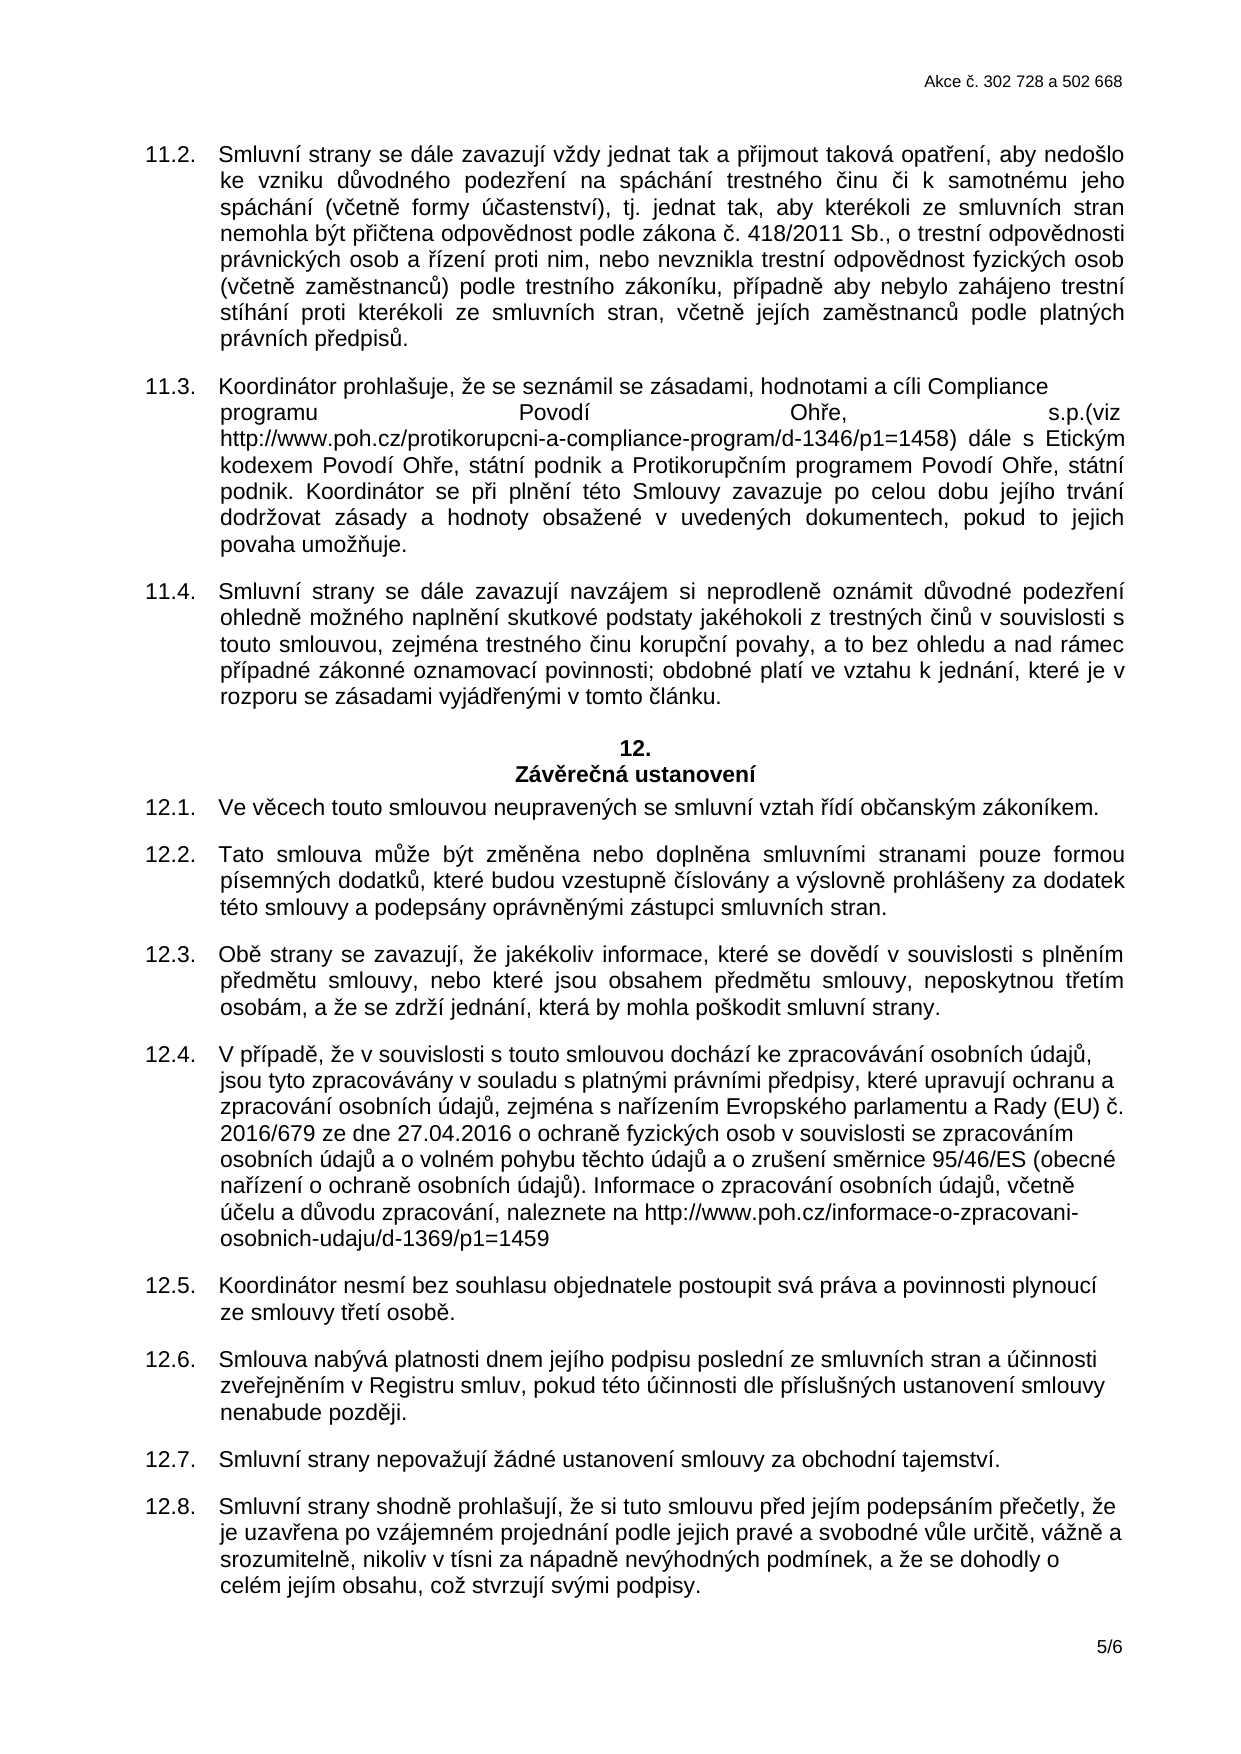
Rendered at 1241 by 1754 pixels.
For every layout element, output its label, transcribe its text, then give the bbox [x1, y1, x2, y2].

list Koordinátor prohlašuje, že se seznámil se zásadami, hodnotami a cíli Compliance [145, 373, 1125, 399]
list Smlouva nabývá platnosti dnem jejího podpisu poslední ze smluvních stran a účinnosti zveřejněním v Registru smluv, pokud této účinnosti dle příslušných ustanovení smlouvy nenabude později. [145, 1346, 1125, 1425]
list Tato smlouva může být změněna nebo doplněna smluvními stranami pouze formou písemných dodatků, které budou vzestupně číslovány a výslovně prohlášeny za dodatek této smlouvy a podepsány oprávněnými zástupci smluvních stran. [145, 841, 1125, 920]
list Ve věcech touto smlouvou neupravených se smluvní vztah řídí občanským zákoníkem. [145, 794, 1125, 820]
list V případě, že v souvislosti s touto smlouvou dochází ke zpracovávání osobních údajů, jsou tyto zpracovávány v souladu s platnými právními předpisy, které upravují ochranu a zpracování osobních údajů, zejména s nařízením Evropského parlamentu a Rady (EU) č. 2016/679 ze dne 27.04.2016 o ochraně fyzických osob v souvislosti se zpracováním osobních údajů a o volném pohybu těchto údajů a o zrušení směrnice 95/46/ES (obecné nařízení o ochraně osobních údajů). Informace o zpracování osobních údajů, včetně účelu a důvodu zpracování, naleznete na http://www.poh.cz/informace-o-zpracovani- osobnich-udaju/d-1369/p1=1459 [145, 1041, 1125, 1251]
list Koordinátor nesmí bez souhlasu objednatele postoupit svá práva a povinnosti plynoucí ze smlouvy třetí osobě. [145, 1272, 1125, 1325]
text programu Povodí Ohře, s.p.(viz [145, 399, 1125, 425]
text 12. [145, 735, 1125, 761]
list Smluvní strany shodně prohlašují, že si tuto smlouvu před jejím podepsáním přečetly, že je uzavřena po vzájemném projednání podle jejich pravé a svobodné vůle určitě, vážně a srozumitelně, nikoliv v tísni za nápadně nevýhodných podmínek, a že se dohodly o celém jejím obsahu, což stvrzují svými podpisy. [145, 1493, 1125, 1598]
list Smluvní strany nepovažují žádné ustanovení smlouvy za obchodní tajemství. [145, 1446, 1125, 1472]
text http://www.poh.cz/protikorupcni-a-compliance-program/d-1346/p1=1458) dále s Etickým kodexem Povodí Ohře, státní podnik a Protikorupčním programem Povodí Ohře, státní podnik. Koordinátor se při plnění této Smlouvy zavazuje po celou dobu jejího trvání dodržovat zásady a hodnoty obsažené v uvedených dokumentech, pokud to jejich povaha umožňuje. [220, 425, 1125, 557]
list Smluvní strany se dále zavazují navzájem si neprodleně oznámit důvodné podezření ohledně možného naplnění skutkové podstaty jakéhokoli z trestných činů v souvislosti s touto smlouvou, zejména trestného činu korupční povahy, a to bez ohledu a nad rámec případné zákonné oznamovací povinnosti; obdobné platí ve vztahu k jednání, které je v rozporu se zásadami vyjádřenými v tomto článku. [145, 578, 1125, 710]
list Smluvní strany se dále zavazují vždy jednat tak a přijmout taková opatření, aby nedošlo ke vzniku důvodného podezření na spáchání trestného činu či k samotnému jeho spáchání (včetně formy účastenství), tj. jednat tak, aby kterékoli ze smluvních stran nemohla být přičtena odpovědnost podle zákona č. 418/2011 Sb., o trestní odpovědnosti právnických osob a řízení proti nim, nebo nevznikla trestní odpovědnost fyzických osob (včetně zaměstnanců) podle trestního zákoníku, případně aby nebylo zahájeno trestní stíhání proti kterékoli ze smluvních stran, včetně jejích zaměstnanců podle platných právních předpisů. [145, 141, 1125, 352]
list Obě strany se zavazují, že jakékoliv informace, které se dovědí v souvislosti s plněním předmětu smlouvy, nebo které jsou obsahem předmětu smlouvy, neposkytnou třetím osobám, a že se zdrží jednání, která by mohla poškodit smluvní strany. [145, 941, 1125, 1020]
text Závěrečná ustanovení [145, 761, 1125, 787]
